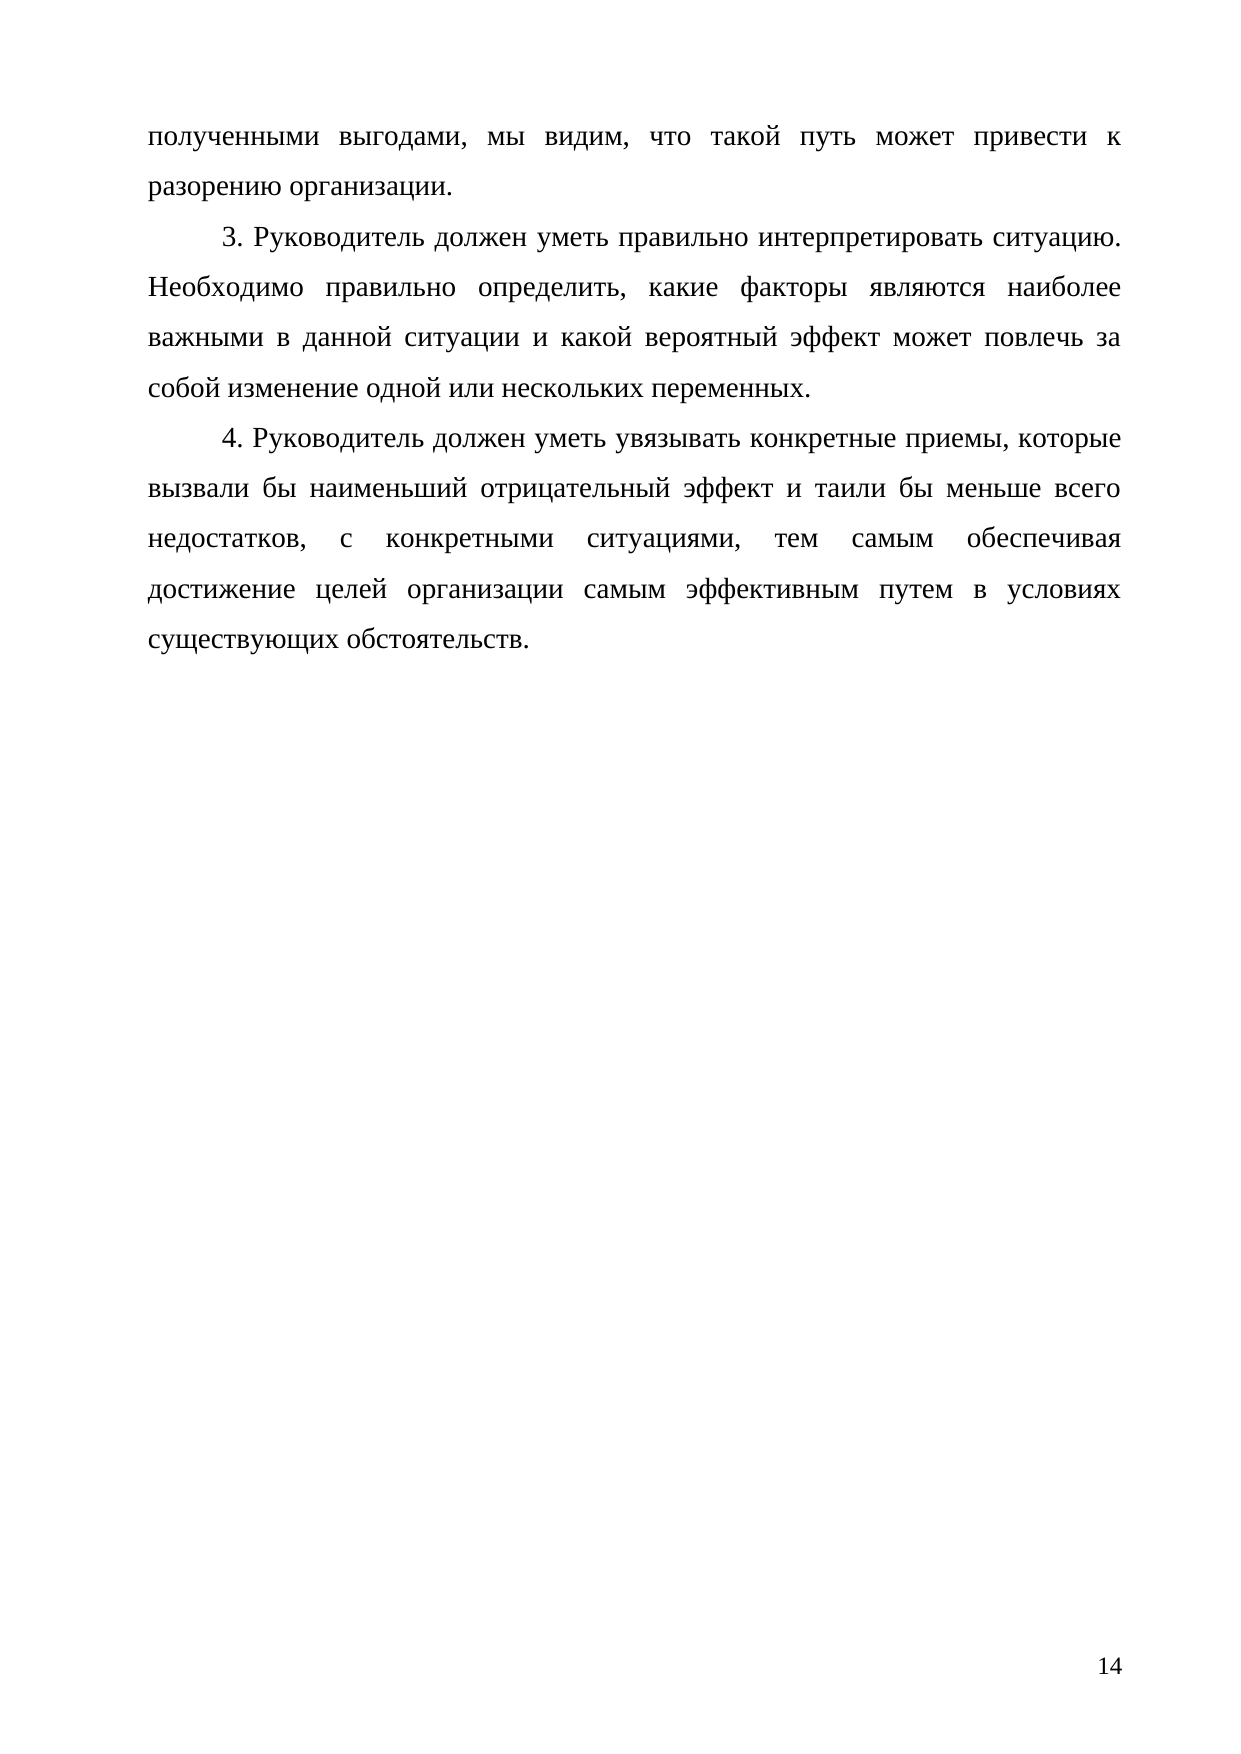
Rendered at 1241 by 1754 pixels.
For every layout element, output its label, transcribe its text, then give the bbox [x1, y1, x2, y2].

text 3. Руководитель должен уметь правильно интерпретировать ситуацию. Необходимо правильно определить, какие факторы являются наиболее важными в данной ситуации и какой вероятный эффект может повлечь за собой изменение одной или нескольких переменных. [148, 219, 1122, 403]
text 4. Руководитель должен уметь увязывать конкретные приемы, которые вызвали бы наименьший отрицательный эффект и таили бы меньше всего недостатков, с конкретными ситуациями, тем самым обеспечивая достижение целей организации самым эффективным путем в условиях существующих обстоятельств. [148, 420, 1122, 655]
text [148, 118, 1122, 202]
